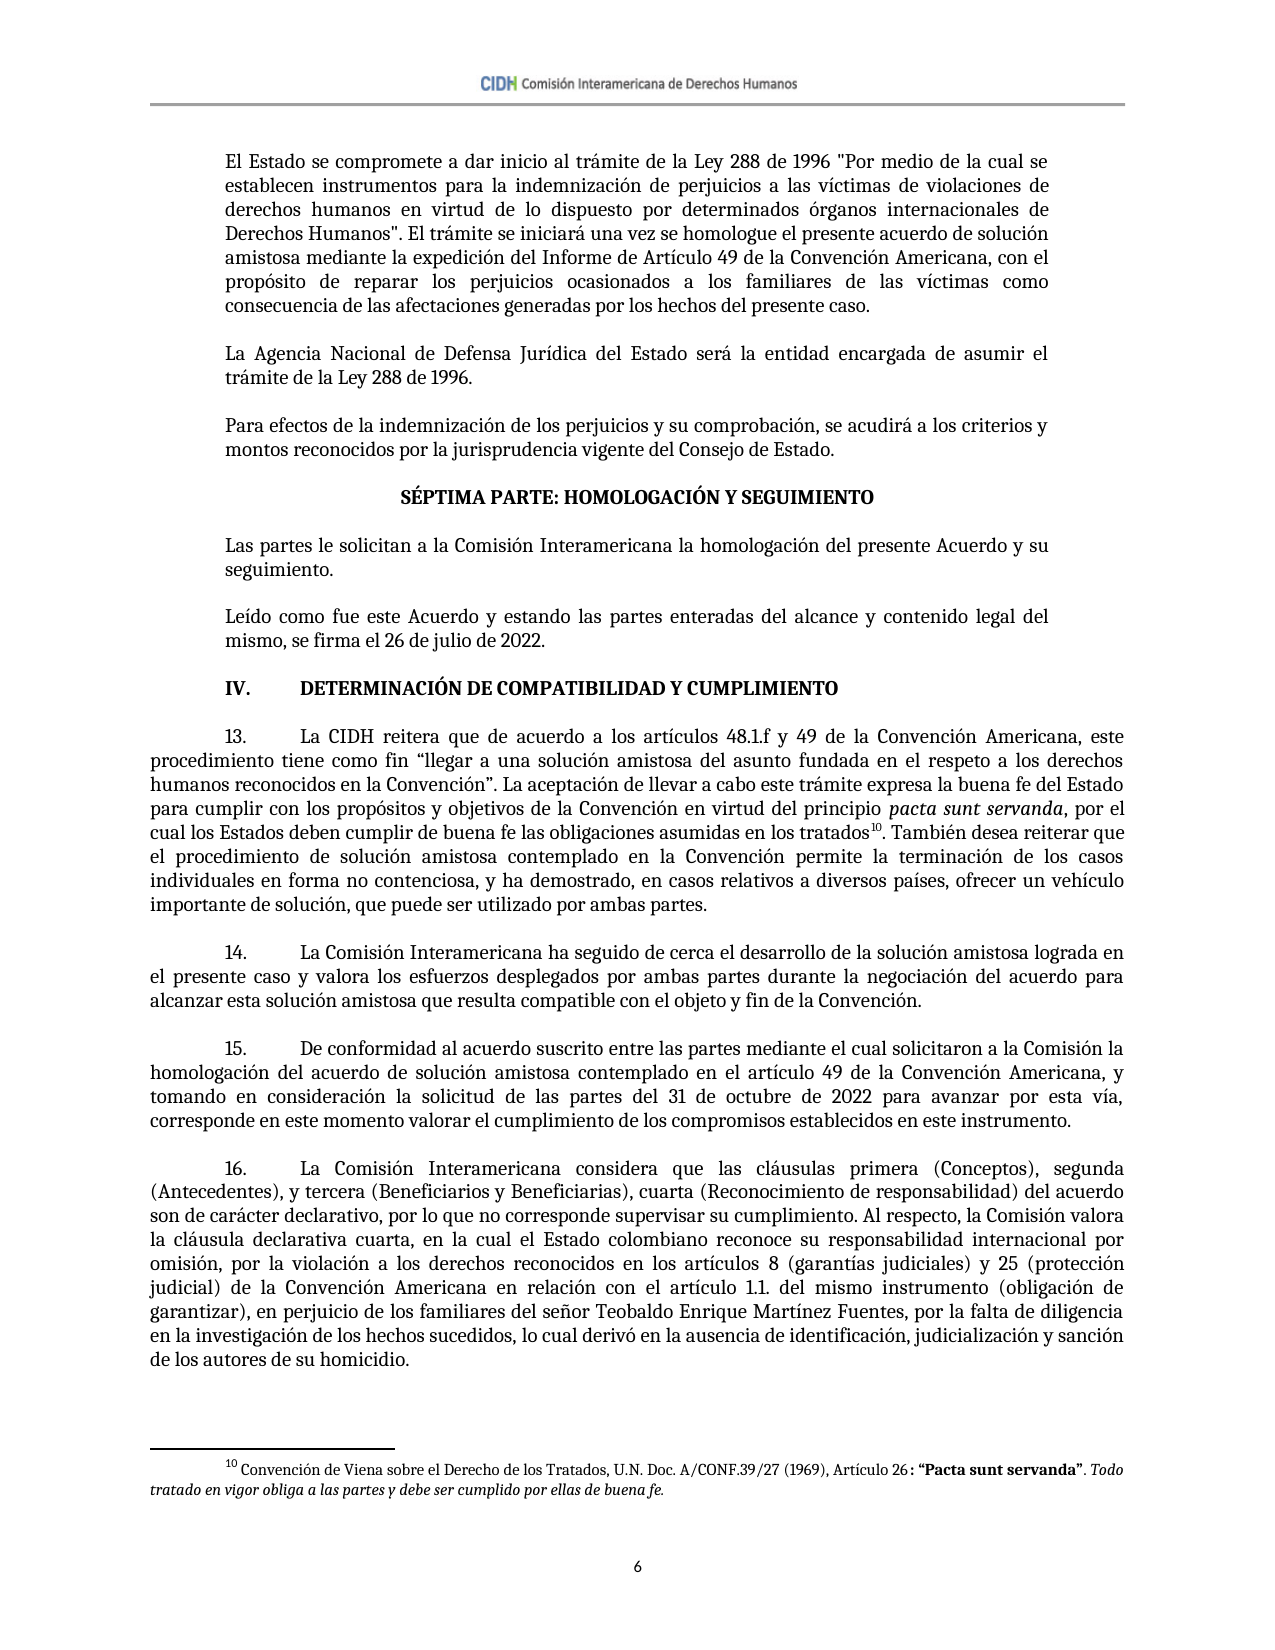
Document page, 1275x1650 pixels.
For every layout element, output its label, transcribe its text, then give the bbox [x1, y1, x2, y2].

text SÉPTIMA PARTE: HOMOLOGACIÓN Y SEGUIMIENTO [225, 485, 1050, 509]
list De conformidad al acuerdo suscrito entre las partes mediante el cual solicitaron a la Comisión la homologación del acuerdo de solución amistosa contemplado en el artículo 49 de la Convención Americana, y tomando en consideración la solicitud de las partes del 31 de octubre de 2022 para avanzar por esta vía, corresponde en este momento valorar el cumplimiento de los compromisos establecidos en este instrumento. [150, 1036, 1125, 1132]
text Leído como fue este Acuerdo y estando las partes enteradas del alcance y contenido legal del mismo, se firma el 26 de julio de 2022. [225, 605, 1050, 653]
picture [475, 75, 800, 93]
list La Comisión Interamericana considera que las cláusulas primera (Conceptos), segunda (Antecedentes), y tercera (Beneficiarios y Beneficiarias), cuarta (Reconocimiento de responsabilidad) del acuerdo son de carácter declarativo, por lo que no corresponde supervisar su cumplimiento. Al respecto, la Comisión valora la cláusula declarativa cuarta, en la cual el Estado colombiano reconoce su responsabilidad internacional por omisión, por la violación a los derechos reconocidos en los artículos 8 (garantías judiciales) y 25 (protección judicial) de la Convención Americana en relación con el artículo 1.1. del mismo instrumento (obligación de garantizar), en perjuicio de los familiares del señor Teobaldo Enrique Martínez Fuentes, por la falta de diligencia en la investigación de los hechos sucedidos, lo cual derivó en la ausencia de identificación, judicialización y sanción de los autores de su homicidio. [150, 1156, 1125, 1372]
list La Comisión Interamericana ha seguido de cerca el desarrollo de la solución amistosa lograda en el presente caso y valora los esfuerzos desplegados por ambas partes durante la negociación del acuerdo para alcanzar esta solución amistosa que resulta compatible con el objeto y fin de la Convención. [150, 941, 1125, 1012]
text Las partes le solicitan a la Comisión Interamericana la homologación del presente Acuerdo y su seguimiento. [225, 533, 1050, 581]
list La CIDH reitera que de acuerdo a los artículos 48.1.f y 49 de la Convención Americana, este procedimiento tiene como fin “llegar a una solución amistosa del asunto fundada en el respeto a los derechos humanos reconocidos en la Convención”. La aceptación de llevar a cabo este trámite expresa la buena fe del Estado para cumplir con los propósitos y objetivos de la Convención en virtud del principio pacta sunt servanda, por el cual los Estados deben cumplir de buena fe las obligaciones asumidas en los tratados. También desea reiterar que el procedimiento de solución amistosa contemplado en la Convención permite la terminación de los casos individuales en forma no contenciosa, y ha demostrado, en casos relativos a diversos países, ofrecer un vehículo importante de solución, que puede ser utilizado por ambas partes. [150, 725, 1125, 917]
list DETERMINACIÓN DE COMPATIBILIDAD Y CUMPLIMIENTO [150, 677, 1125, 701]
text El Estado se compromete a dar inicio al trámite de la Ley 288 de 1996 "Por medio de la cual se establecen instrumentos para la indemnización de perjuicios a las víctimas de violaciones de derechos humanos en virtud de lo dispuesto por determinados órganos internacionales de Derechos Humanos". El trámite se iniciará una vez se homologue el presente acuerdo de solución amistosa mediante la expedición del Informe de Artículo 49 de la Convención Americana, con el propósito de reparar los perjuicios ocasionados a los familiares de las víctimas como consecuencia de las afectaciones generadas por los hechos del presente caso. [225, 150, 1050, 318]
text Para efectos de la indemnización de los perjuicios y su comprobación, se acudirá a los criterios y montos reconocidos por la jurisprudencia vigente del Consejo de Estado. [225, 413, 1050, 461]
text La Agencia Nacional de Defensa Jurídica del Estado será la entidad encargada de asumir el trámite de la Ley 288 de 1996. [225, 342, 1050, 389]
